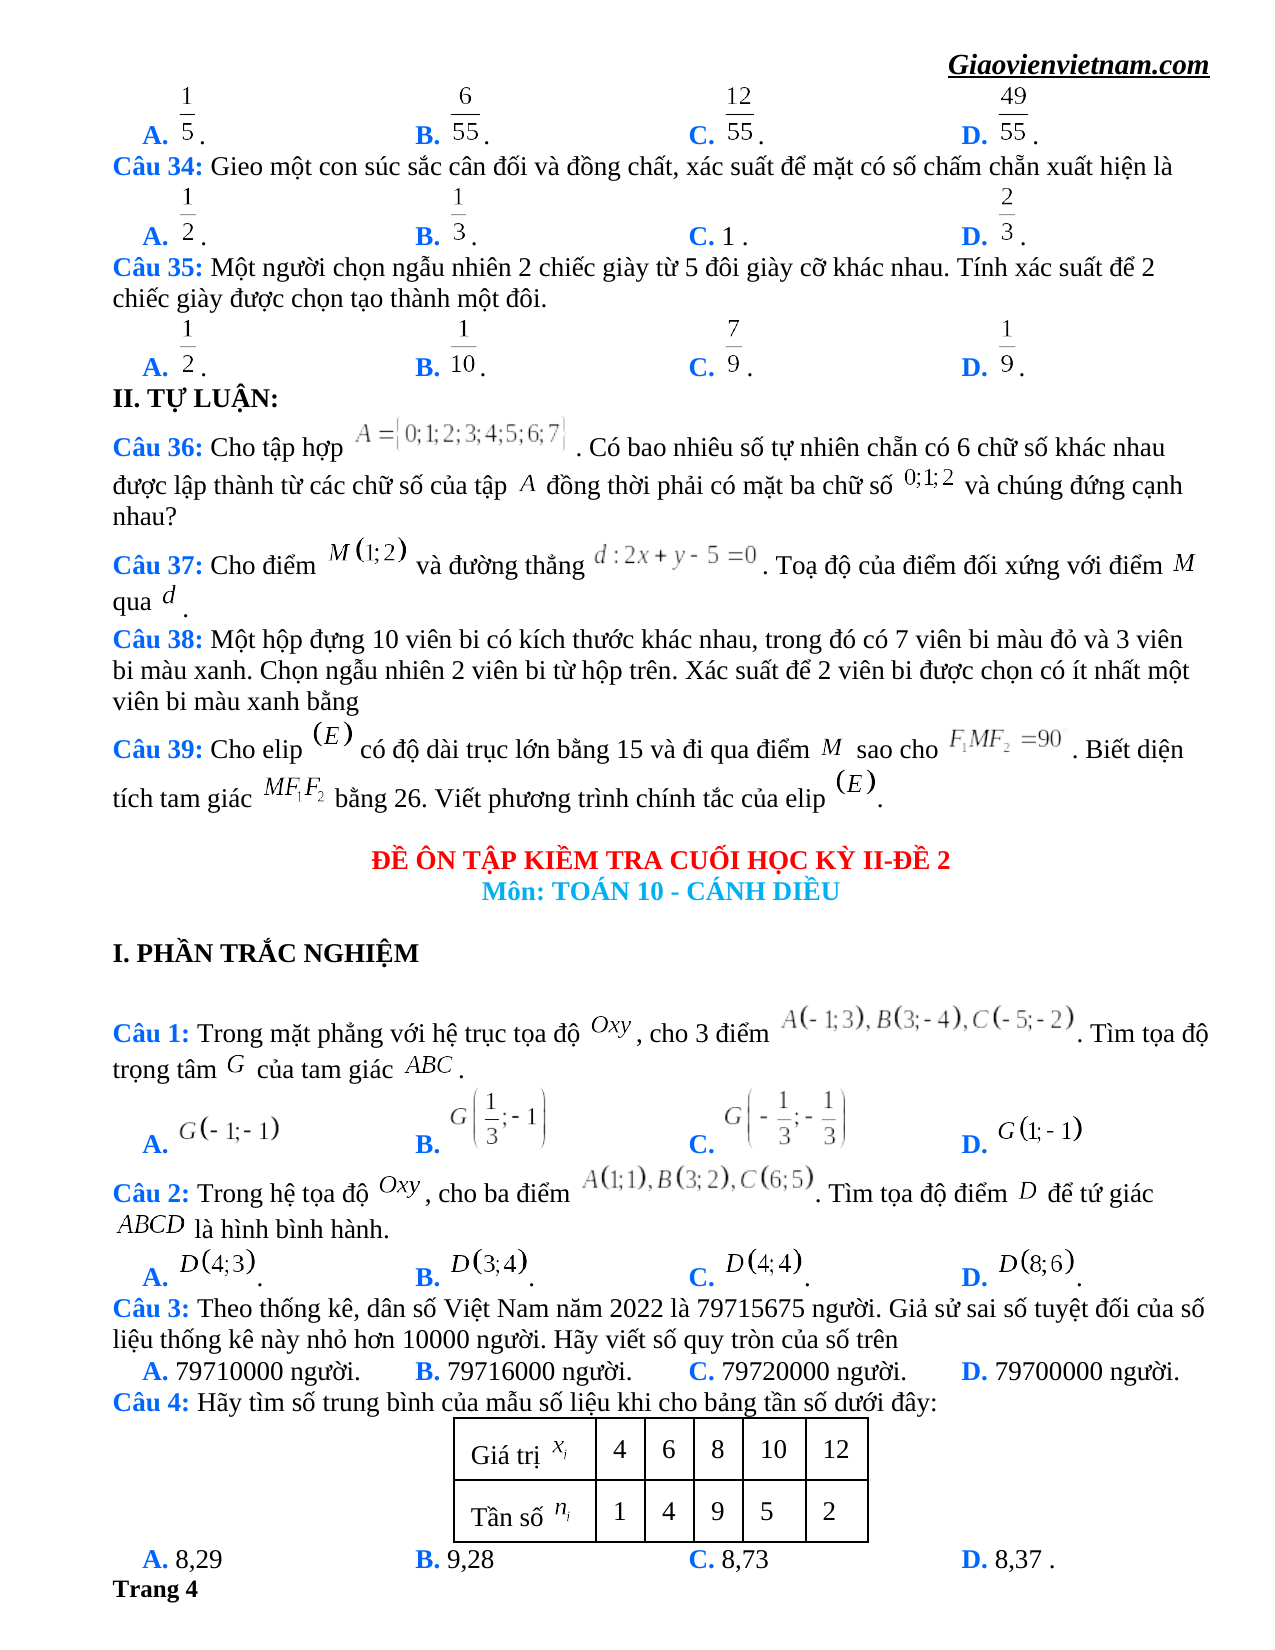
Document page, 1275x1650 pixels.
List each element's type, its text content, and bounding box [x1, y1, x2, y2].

text A. B. C. D. [112, 1084, 1209, 1160]
text Câu 34: Gieo một con súc sắc cân đối và đồng chất, xác suất để mặt có số chấm chẵn xuất hiện là [112, 150, 1209, 181]
text Câu 35: Một người chọn ngẫu nhiên 2 chiếc giày từ 5 đôi giày cỡ khác nhau. Tính xác suất để 2 chiếc giày được chọn tạo thành một đôi. [112, 251, 1209, 313]
table_header 4 [597, 1419, 644, 1479]
text I. PHẦN TRẮC NGHIỆM [112, 937, 1209, 969]
text Câu 39: Cho elip có độ dài trục lớn bằng 15 và đi qua điểm sao cho . Biết diện tích tam giác bằng 26. Viết phương trình chính tắc của elip . [112, 716, 1209, 813]
text Môn: TOÁN 10 - CÁNH DIỀU [112, 875, 1209, 906]
table_cell 1 [597, 1481, 644, 1541]
text Câu 38: Một hộp đựng 10 viên bi có kích thước khác nhau, trong đó có 7 viên bi màu đỏ và 3 viên bi màu xanh. Chọn ngẫu nhiên 2 viên bi từ hộp trên. Xác suất để 2 viên bi được chọn có ít nhất một viên bi màu xanh bằng [112, 623, 1209, 716]
text A. 8,29 B. 9,28 C. 8,73 D. 8,37 . [112, 1543, 1209, 1574]
text II. TỰ LUẬN: [112, 383, 1209, 414]
text A. . B. . C. . D. . [112, 313, 1209, 383]
table_cell 5 [744, 1481, 805, 1541]
table_cell 2 [807, 1481, 867, 1541]
text A. . B. . C. . D. . [112, 1244, 1209, 1292]
text Câu 1: Trong mặt phẳng với hệ trục tọa độ , cho 3 điểm . Tìm tọa độ trọng tâm của tam giác . [112, 1000, 1209, 1084]
text A. . B. . C. 1 . D. . [112, 181, 1209, 251]
table_header Giá trị [455, 1419, 595, 1479]
text Câu 3: Theo thống kê, dân số Việt Nam năm 2022 là 79715675 người. Giả sử sai số tuyệt đối của số liệu thống kê này nhỏ hơn 10000 người. Hãy viết số quy tròn của số trên [112, 1292, 1209, 1354]
table_header 10 [744, 1419, 805, 1479]
text Câu 2: Trong hệ tọa độ , cho ba điểm . Tìm tọa độ điểm để tứ giác là hình bình hành. [112, 1160, 1209, 1244]
text Câu 37: Cho điểm và đường thẳng . Toạ độ của điểm đối xứng với điểm qua . [112, 532, 1209, 623]
table_header 6 [646, 1419, 693, 1479]
text Câu 4: Hãy tìm số trung bình của mẫu số liệu khi cho bảng tần số dưới đây: [112, 1386, 1209, 1417]
text A. . B. . C. . D. . [112, 80, 1209, 150]
table_cell Tần số [455, 1481, 595, 1541]
text A. 79710000 người. B. 79716000 người. C. 79720000 người. D. 79700000 người. [112, 1354, 1209, 1386]
table_header 12 [807, 1419, 867, 1479]
table_header 8 [695, 1419, 742, 1479]
table_cell 4 [646, 1481, 693, 1541]
text ĐỀ ÔN TẬP KIỀM TRA CUỐI HỌC KỲ II-ĐỀ 2 [112, 844, 1209, 875]
text Câu 36: Cho tập hợp . Có bao nhiêu số tự nhiên chẵn có 6 chữ số khác nhau được lập thành từ các chữ số của tập đồng thời phải có mặt ba chữ số và chúng đứng cạnh nhau? [112, 414, 1209, 532]
table_cell 9 [695, 1481, 742, 1541]
